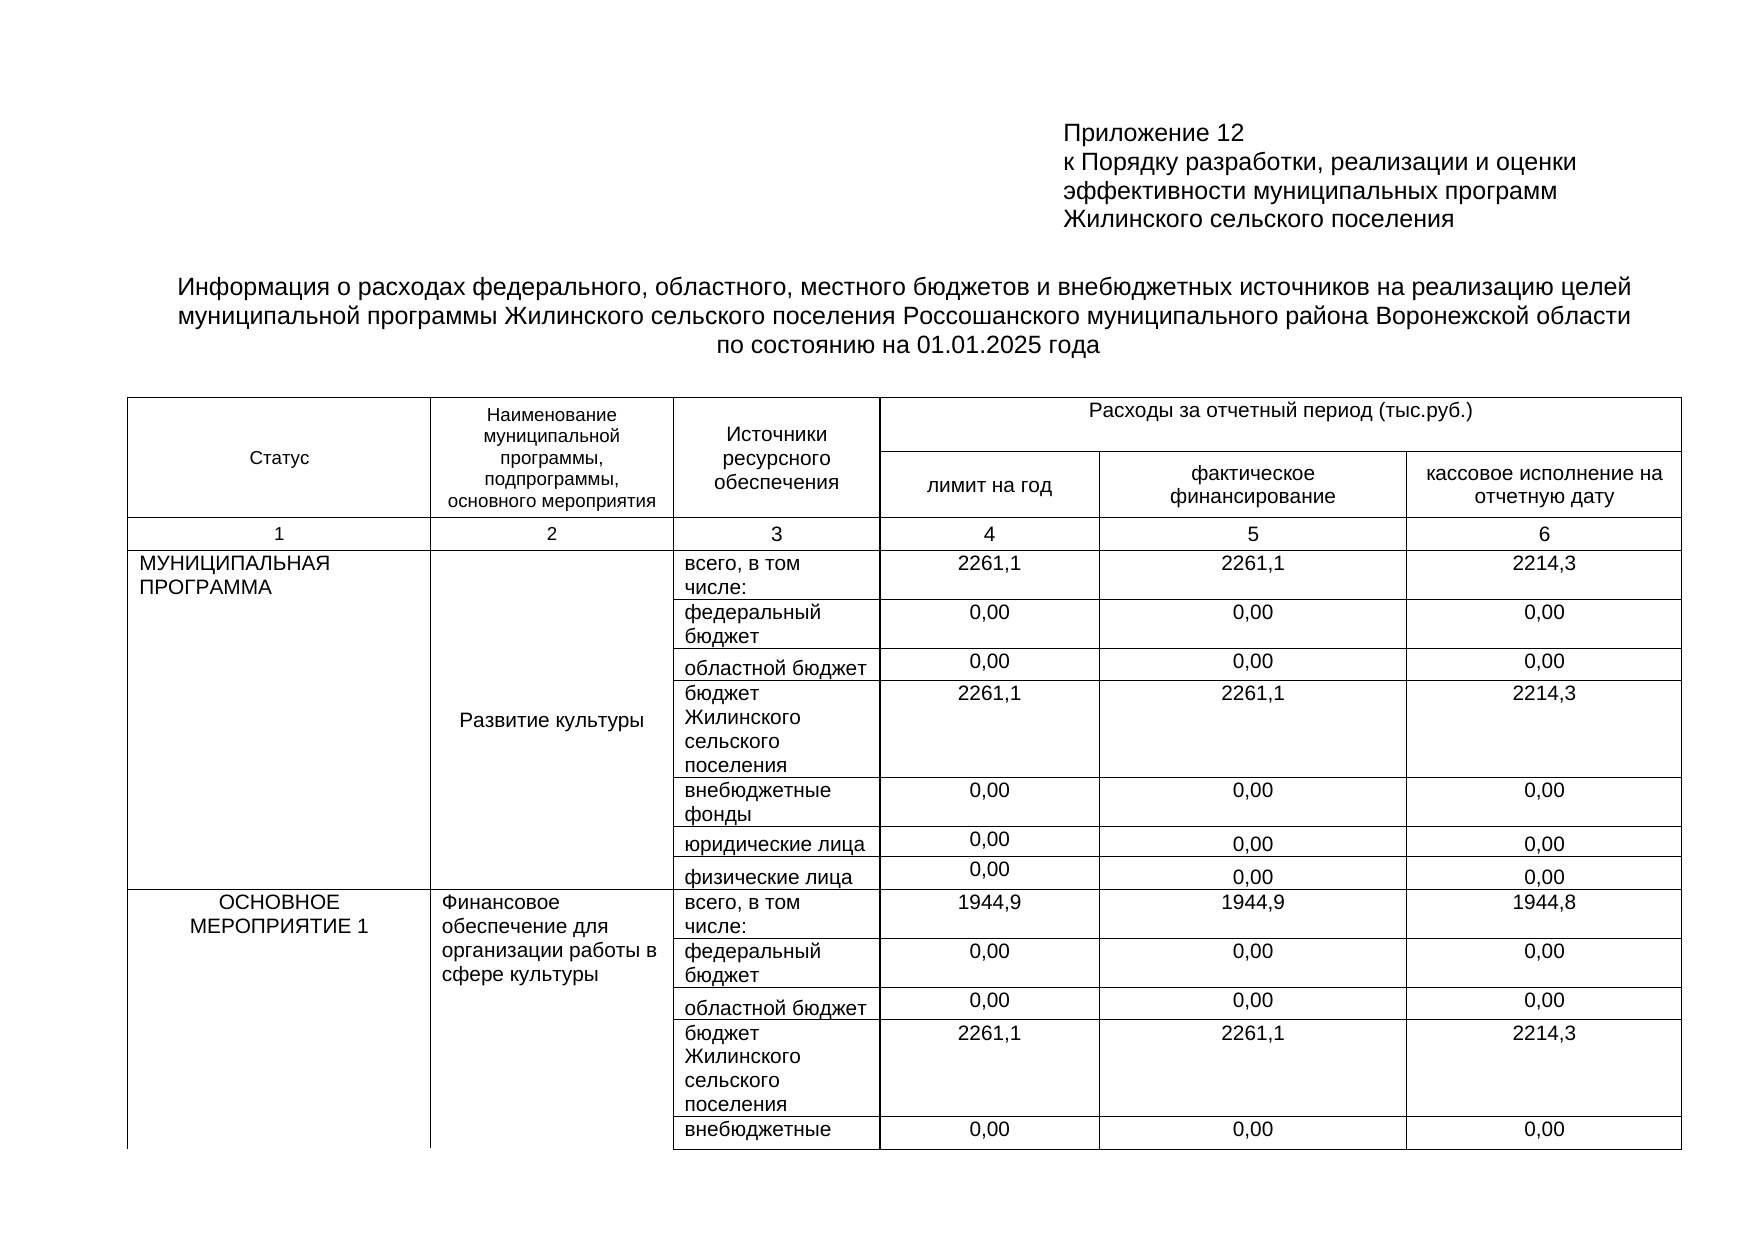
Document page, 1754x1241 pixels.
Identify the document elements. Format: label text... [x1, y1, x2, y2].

table_cell 0,00 [1100, 600, 1406, 647]
table_cell 0,00 [1407, 600, 1681, 647]
table_cell 1944,9 [1100, 890, 1406, 938]
table_cell фактическое финансирование [1100, 452, 1406, 517]
table_cell 0,00 [881, 1117, 1099, 1149]
table_cell 2261,1 [1100, 1020, 1406, 1116]
table_cell 0,00 [1100, 827, 1406, 856]
table_cell МУНИЦИПАЛЬНАЯ ПРОГРАММА [128, 551, 430, 889]
table_cell бюджет Жилинского сельского поселения [674, 681, 879, 777]
table_cell 2261,1 [1100, 681, 1406, 777]
table_cell 0,00 [1407, 857, 1681, 889]
table_cell 0,00 [1407, 778, 1681, 826]
table_cell 0,00 [1100, 1117, 1406, 1149]
table_cell 2214,3 [1407, 681, 1681, 777]
table_cell 2261,1 [881, 681, 1099, 777]
text эффективности муниципальных программ [1063, 176, 1636, 204]
table_cell Расходы за отчетный период (тыс.руб.) [881, 398, 1681, 451]
table_cell 0,00 [1100, 988, 1406, 1019]
text Жилинского сельского поселения [1063, 204, 1636, 233]
table_cell 0,00 [1100, 778, 1406, 826]
table_cell 0,00 [1100, 939, 1406, 987]
table_cell 6 [1407, 518, 1681, 549]
table_cell 0,00 [881, 778, 1099, 826]
table_cell 1944,8 [1407, 890, 1681, 938]
table_cell Финансовое обеспечение для организации работы в сфере культуры [430, 890, 673, 1149]
table_cell областной бюджет [674, 649, 879, 680]
table_cell Статус [128, 398, 430, 517]
table_cell 0,00 [1100, 649, 1406, 680]
table_cell федеральный бюджет [674, 600, 879, 647]
table_cell 0,00 [881, 857, 1099, 889]
table_cell 2214,3 [1407, 1020, 1681, 1116]
table_cell бюджет Жилинского сельского поселения [674, 1020, 879, 1116]
table_cell внебюджетные фонды [674, 1117, 879, 1149]
table_cell 0,00 [881, 649, 1099, 680]
table_cell 0,00 [1407, 1117, 1681, 1149]
table_cell 0,00 [1100, 857, 1406, 889]
table_cell 2261,1 [881, 551, 1099, 598]
table_cell Источники ресурсного обеспечения [674, 398, 879, 517]
table_cell областной бюджет [674, 988, 879, 1019]
table_cell всего, в том числе: [674, 551, 879, 598]
text к Порядку разработки, реализации и оценки [1063, 147, 1636, 176]
table_cell 4 [881, 518, 1099, 549]
table_cell 0,00 [1407, 939, 1681, 987]
table_cell кассовое исполнение на отчетную дату [1407, 452, 1681, 517]
table_header Информация о расходах федерального, областного, местного бюджетов и внебюджетных источников на реализацию целей муниципальной программы Жилинского сельского поселения Россошанского муниципального района Воронежской области по состоянию на 01.01.2025 года [128, 233, 1682, 397]
table_cell 2261,1 [881, 1020, 1099, 1116]
table_cell ОСНОВНОЕ МЕРОПРИЯТИЕ 1 [128, 890, 430, 1149]
table_cell 0,00 [1407, 827, 1681, 856]
table_cell 3 [674, 518, 879, 549]
table_cell Развитие культуры [431, 551, 673, 889]
text Приложение 12 [1063, 118, 1636, 147]
table_cell 0,00 [881, 827, 1099, 856]
table_cell 2 [431, 518, 673, 549]
table_cell юридические лица [674, 827, 879, 856]
table_cell 2214,3 [1407, 551, 1681, 598]
table_cell 1944,9 [881, 890, 1099, 938]
table_cell 1 [128, 518, 430, 549]
table_cell 2261,1 [1100, 551, 1406, 598]
table_cell 0,00 [881, 988, 1099, 1019]
table_cell физические лица [674, 857, 879, 889]
table_cell 0,00 [1407, 988, 1681, 1019]
table_cell 5 [1100, 518, 1406, 549]
table_cell 0,00 [881, 600, 1099, 647]
table_cell Наименование муниципальной программы, подпрограммы, основного мероприятия [431, 398, 673, 517]
table_cell внебюджетные фонды [674, 778, 879, 826]
table_cell лимит на год [881, 452, 1099, 517]
table_cell 0,00 [1407, 649, 1681, 680]
table_cell всего, в том числе: [674, 890, 879, 938]
table_cell федеральный бюджет [674, 939, 879, 987]
table_cell 0,00 [881, 939, 1099, 987]
